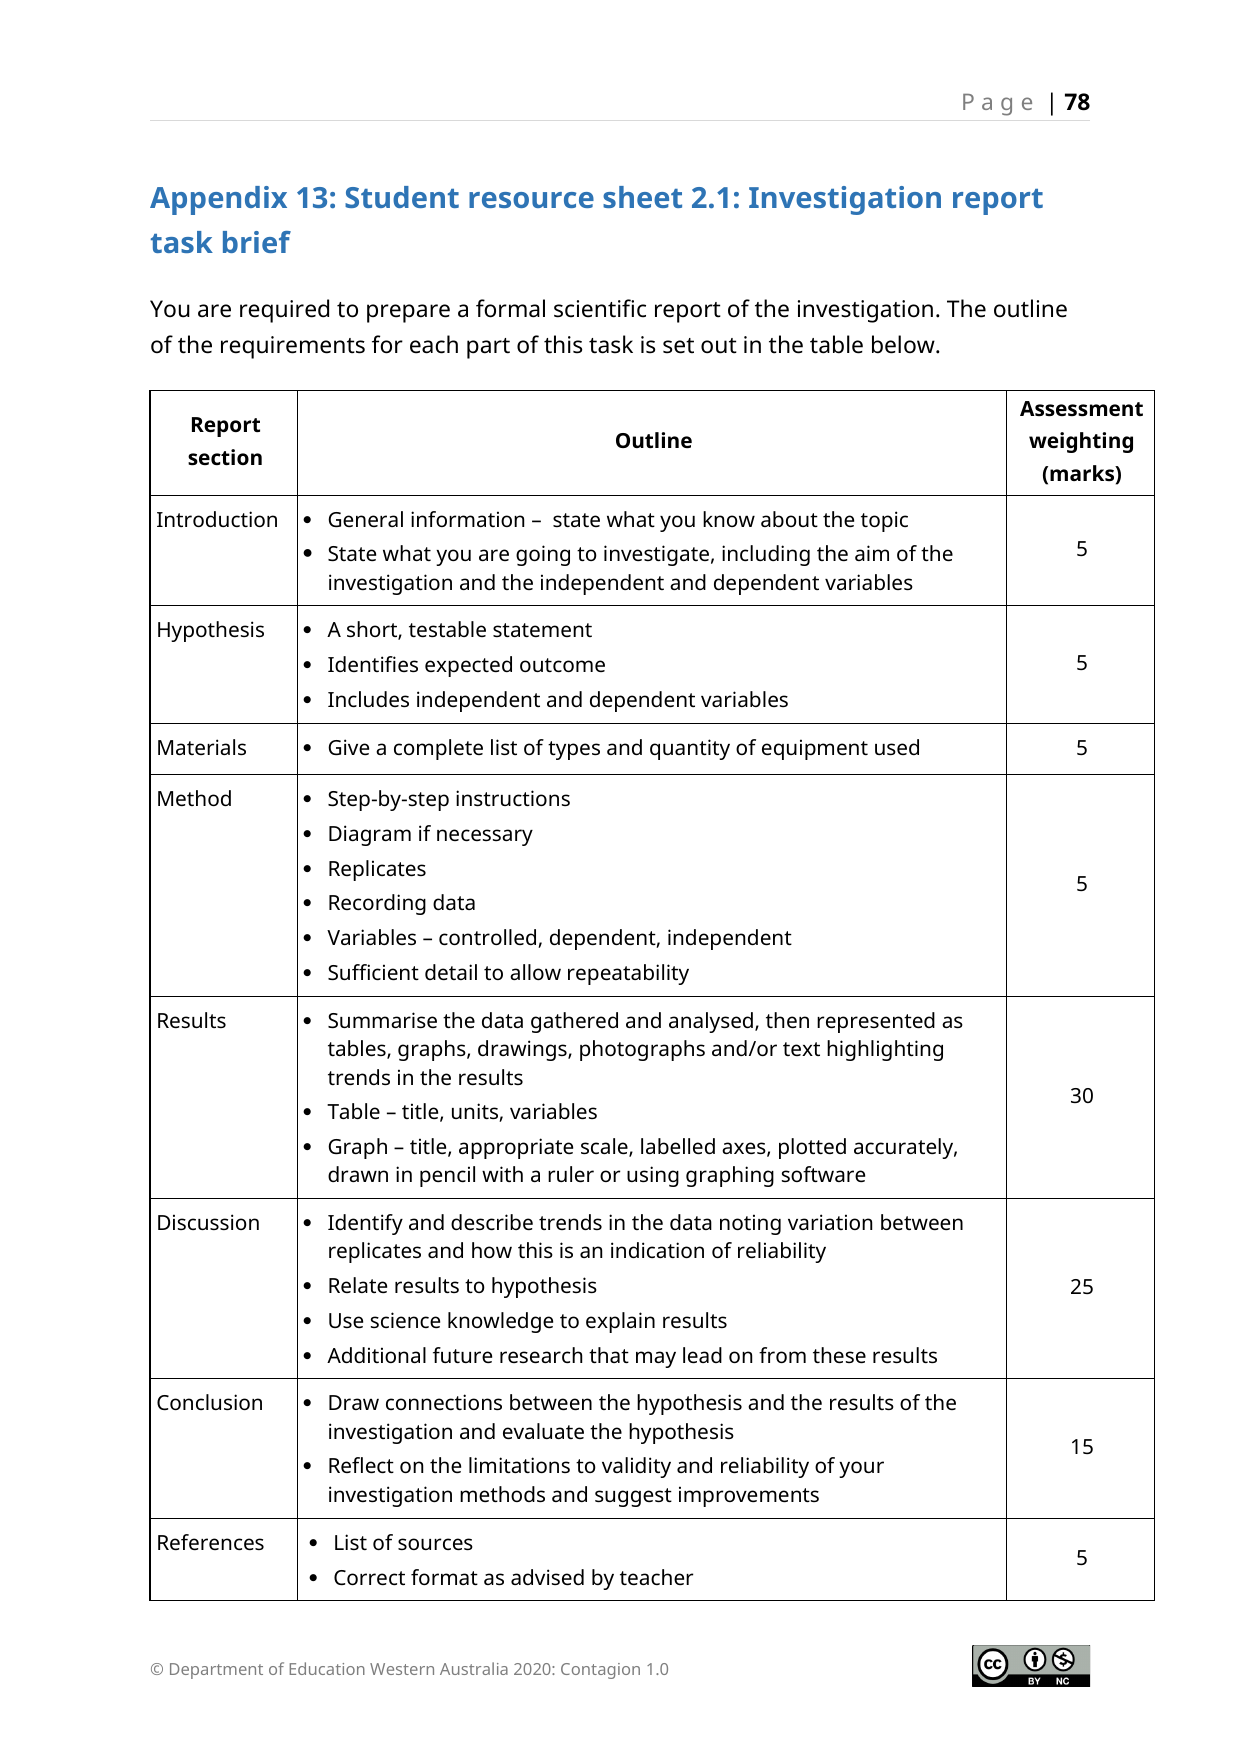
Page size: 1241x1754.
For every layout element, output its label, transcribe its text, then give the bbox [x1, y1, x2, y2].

table_cell General information – state what you know about the topic State what you are going to investigate, including the aim of the investigation and the independent and dependent variables [298, 496, 1006, 605]
table_cell Hypothesis [151, 606, 297, 723]
table_cell 5 [1007, 775, 1154, 996]
table_cell Introduction [151, 496, 297, 605]
table_cell References [151, 1519, 297, 1600]
subtitle Appendix 13: Student resource sheet 2.1: Investigation report task brief [150, 177, 1090, 262]
table_cell 15 [1007, 1379, 1154, 1518]
table_cell Summarise the data gathered and analysed, then represented as tables, graphs, drawings, photographs and/or text highlighting trends in the results Table – title, units, variables Graph – title, appropriate scale, labelled axes, plotted accurately, drawn in pencil with a ruler or using graphing software [298, 997, 1006, 1198]
table_cell 5 [1007, 724, 1154, 774]
table_header Report section [151, 391, 297, 494]
table_cell 5 [1007, 1519, 1154, 1600]
picture [972, 1645, 1091, 1687]
table_cell Step-by-step instructions Diagram if necessary Replicates Recording data Variables – controlled, dependent, independent Sufficient detail to allow repeatability [298, 775, 1006, 996]
table_cell 30 [1007, 997, 1154, 1198]
table_header Assessment weighting (marks) [1007, 391, 1154, 494]
table_cell Discussion [151, 1199, 297, 1378]
table_cell Identify and describe trends in the data noting variation between replicates and how this is an indication of reliability Relate results to hypothesis Use science knowledge to explain results Additional future research that may lead on from these results [298, 1199, 1006, 1378]
table_cell 25 [1007, 1199, 1154, 1378]
table_cell Draw connections between the hypothesis and the results of the investigation and evaluate the hypothesis Reflect on the limitations to validity and reliability of your investigation methods and suggest improvements [298, 1379, 1006, 1518]
table_header Outline [298, 391, 1006, 494]
table_cell Conclusion [151, 1379, 297, 1518]
table_cell Results [151, 997, 297, 1198]
table_cell A short, testable statement Identifies expected outcome Includes independent and dependent variables [298, 606, 1006, 723]
table_cell Materials [151, 724, 297, 774]
text You are required to prepare a formal scientific report of the investigation. The outline of the requirements for each part of this task is set out in the table below. [150, 293, 1090, 360]
table_cell Method [151, 775, 297, 996]
table_cell List of sources Correct format as advised by teacher [298, 1519, 1006, 1600]
table_cell 5 [1007, 496, 1154, 605]
table_cell 5 [1007, 606, 1154, 723]
table_cell Give a complete list of types and quantity of equipment used [298, 724, 1006, 774]
